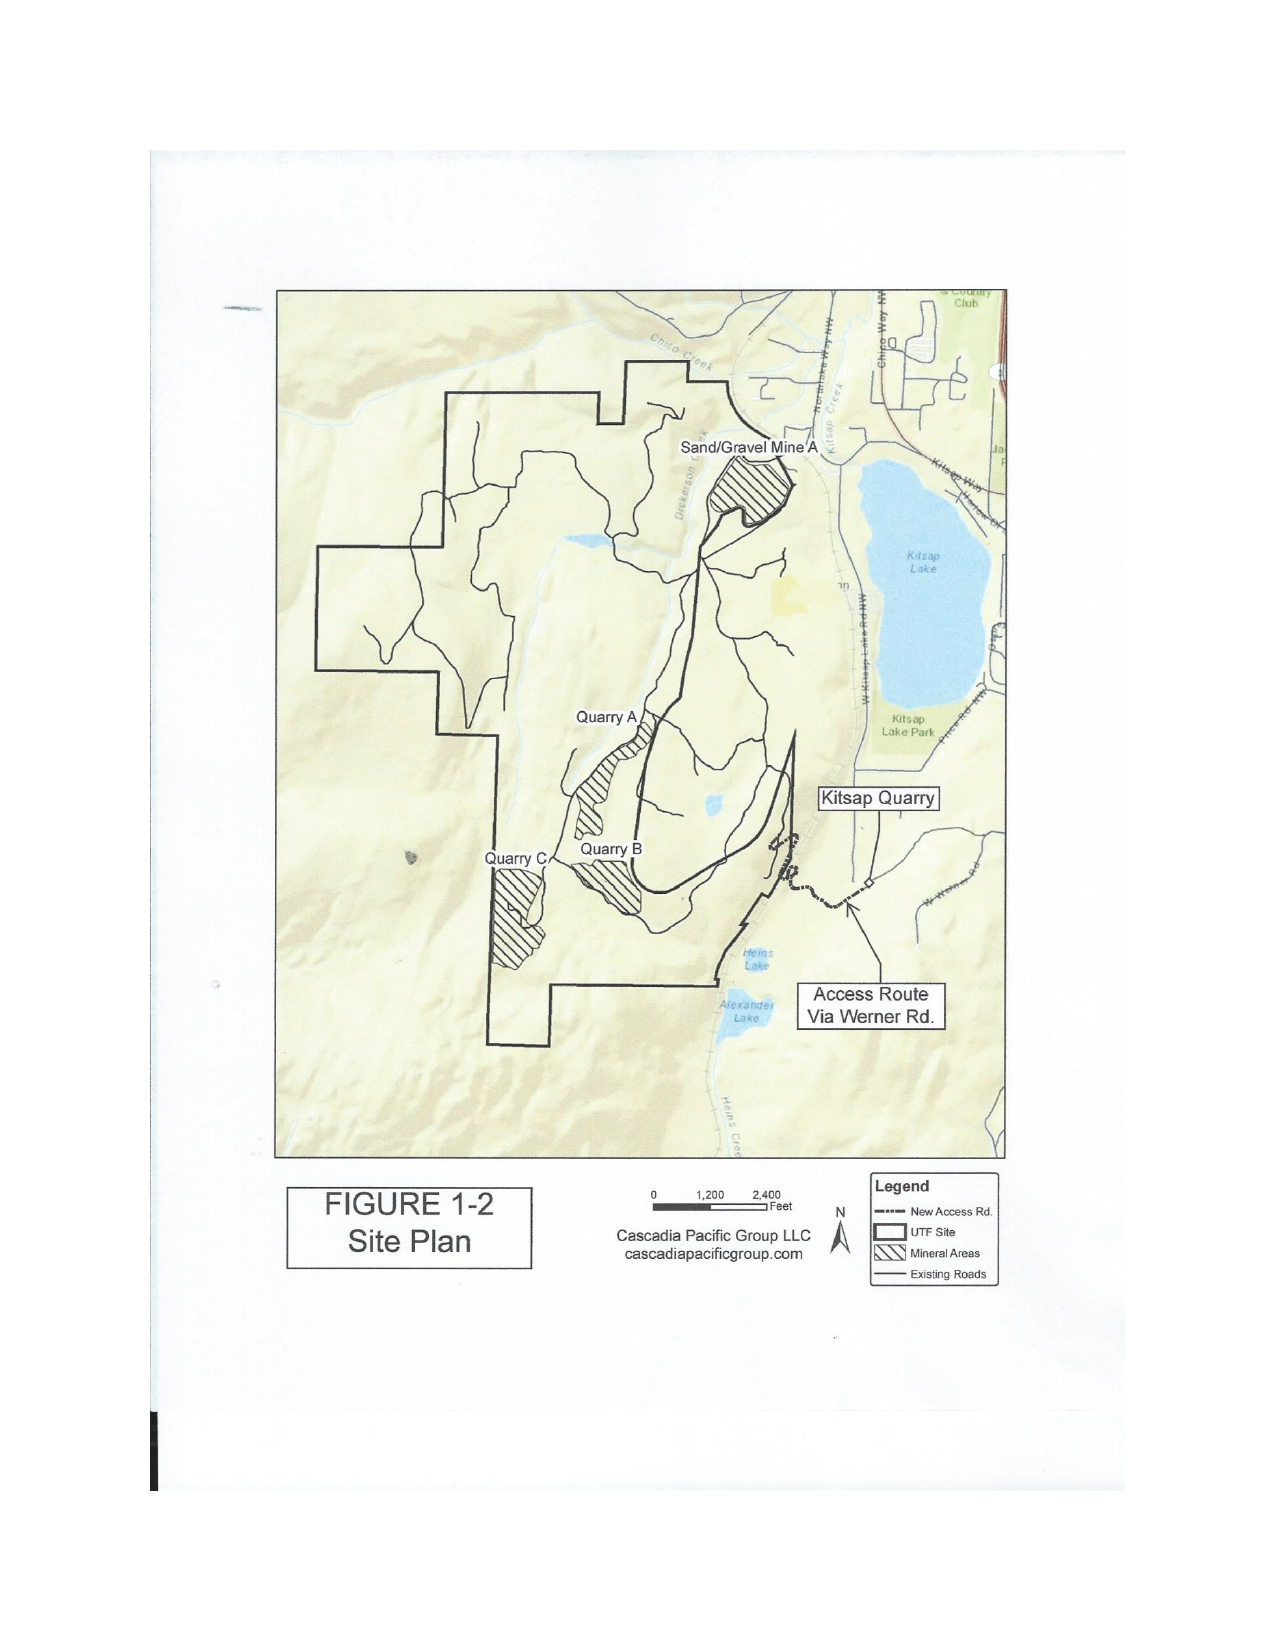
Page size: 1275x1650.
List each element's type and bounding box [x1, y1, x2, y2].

picture [150, 150, 1125, 1491]
